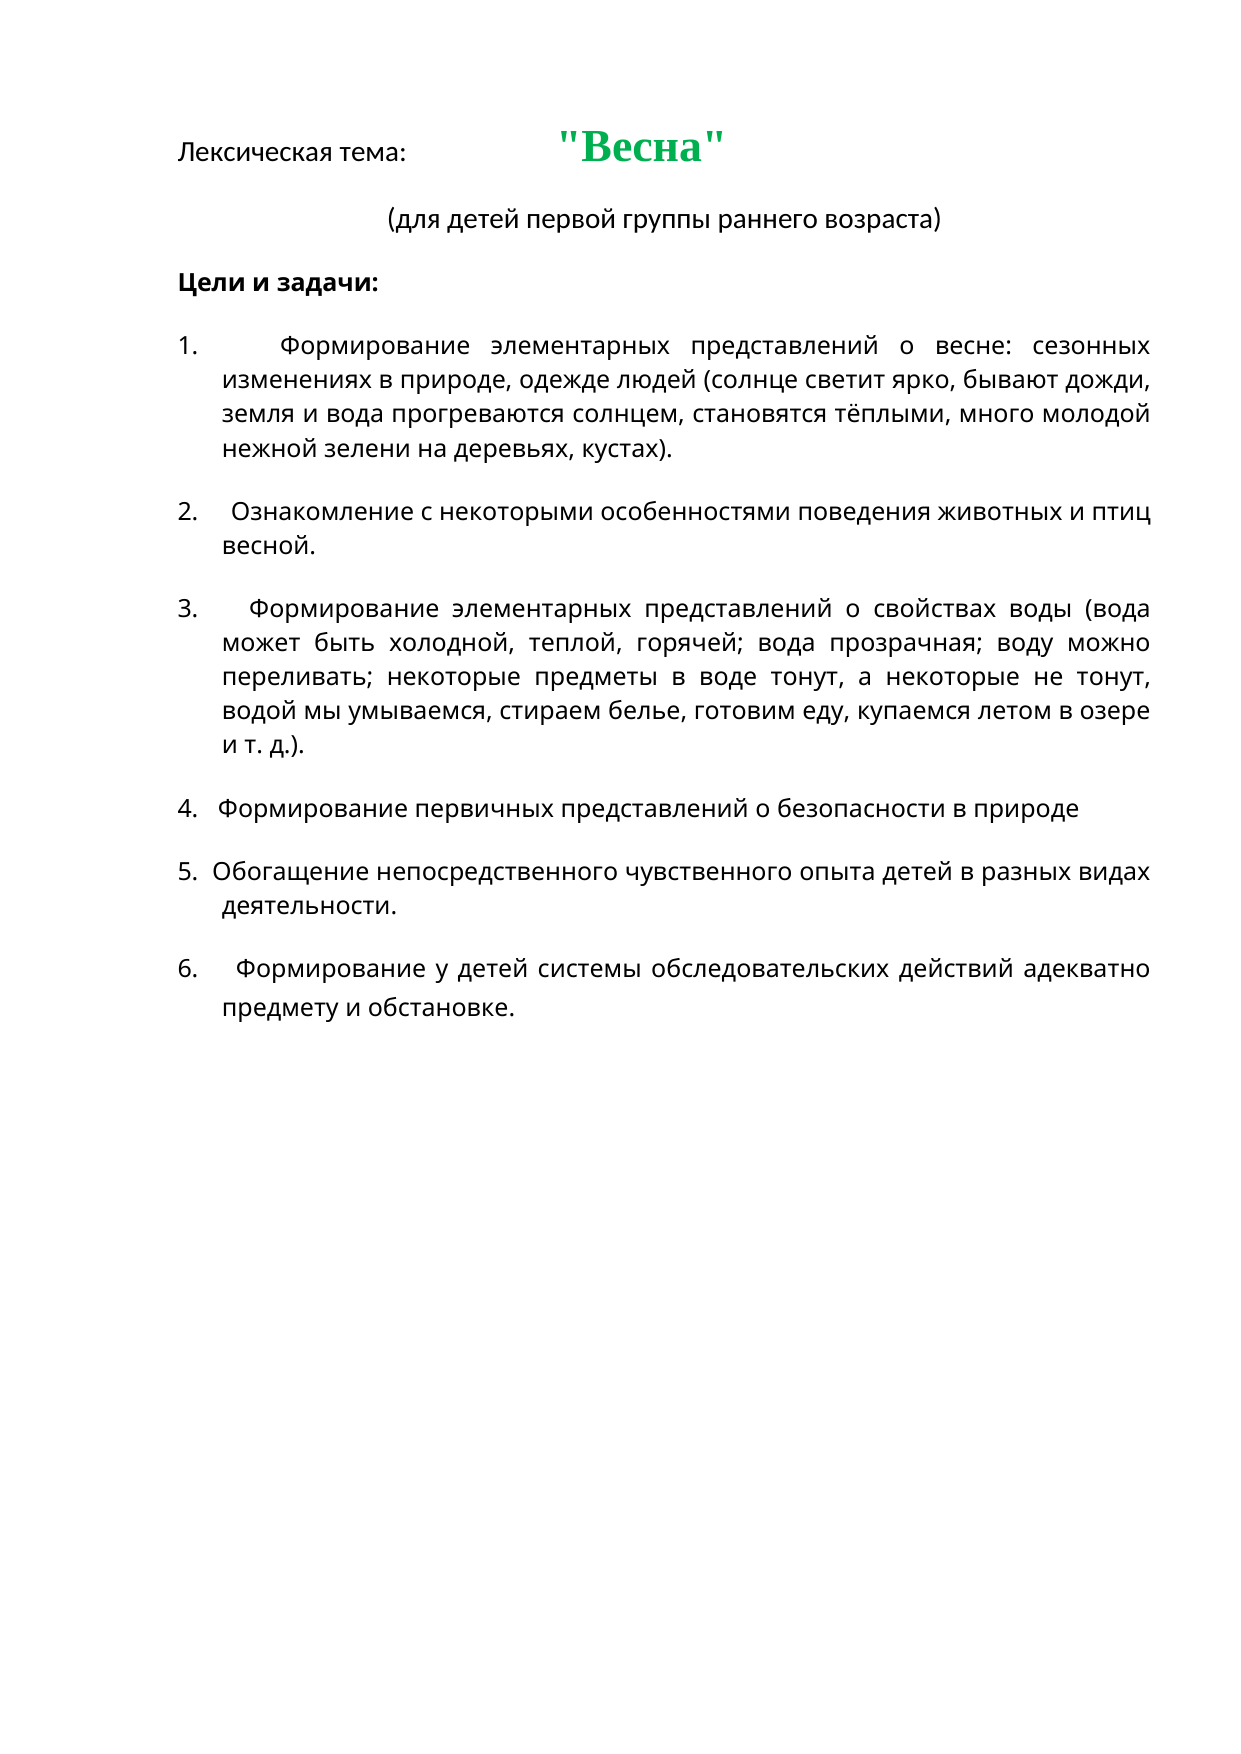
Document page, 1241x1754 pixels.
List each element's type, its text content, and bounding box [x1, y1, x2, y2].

text 3. Формирование элементарных представлений о свойствах воды (вода может быть холодной, теплой, горячей; вода прозрачная; воду можно переливать; некоторые предметы в воде тонут, а некоторые не тонут, водой мы умываемся, стираем белье, готовим еду, купаемся летом в озере и т. д.). [177, 591, 1152, 761]
text Лексическая тема: "Весна" [177, 118, 1152, 171]
text 2. Ознакомление с некоторыми особенностями поведения животных и птиц весной. [177, 493, 1152, 562]
text 4. Формирование первичных представлений о безопасности в природе [177, 790, 1152, 824]
text 5. Обогащение непосредственного чувственного опыта детей в разных видах деятельности. [177, 853, 1152, 922]
text Цели и задачи: [177, 265, 1152, 299]
text 6. Формирование у детей системы обследовательских действий адекватно предмету и обстановке. [177, 951, 1152, 1024]
text (для детей первой группы раннего возраста) [177, 200, 1152, 236]
text 1. Формирование элементарных представлений о весне: сезонных изменениях в природе, одежде людей (солнце светит ярко, бывают дожди, земля и вода прогреваются солнцем, становятся тёплыми, много молодой нежной зелени на деревьях, кустах). [177, 328, 1152, 464]
